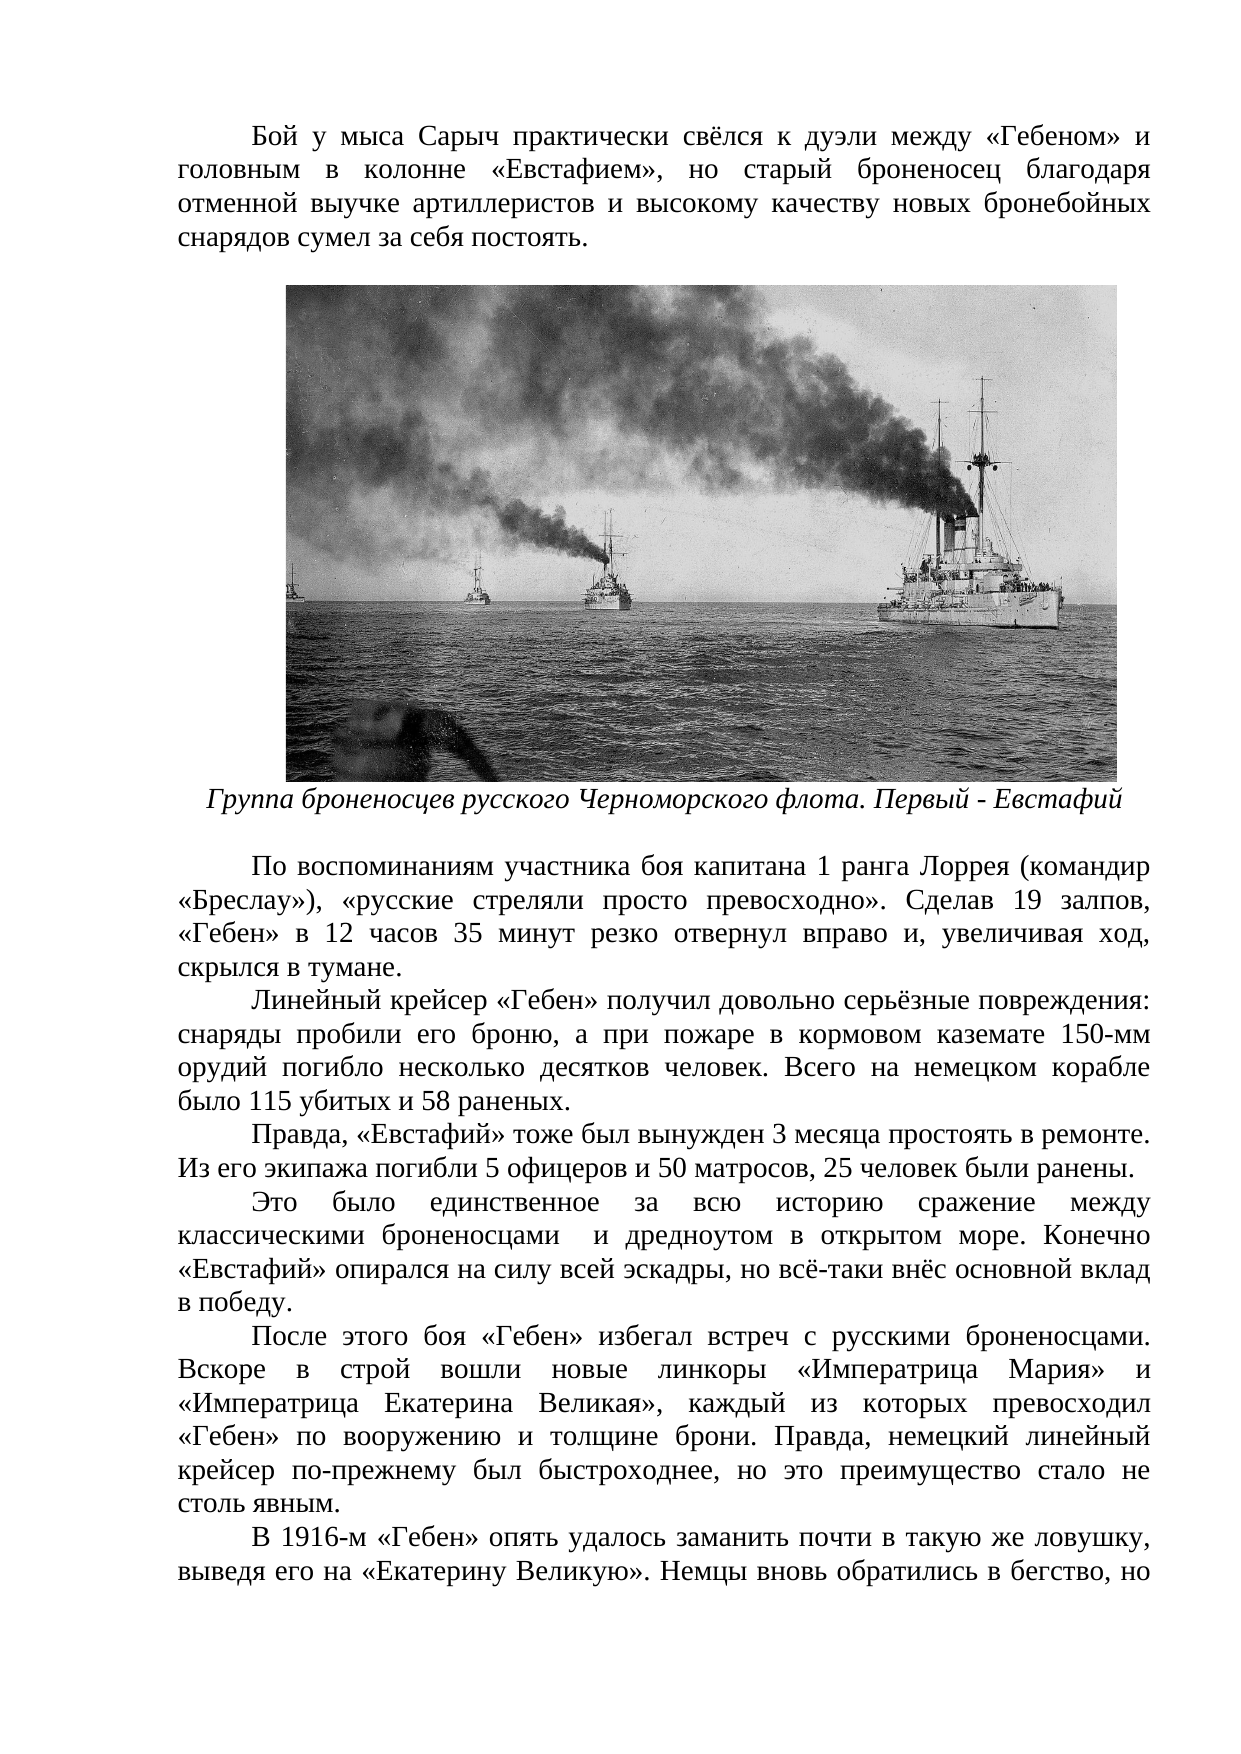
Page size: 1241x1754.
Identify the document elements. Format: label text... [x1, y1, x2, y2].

text Правда, «Евстафий» тоже был вынужден 3 месяца простоять в ремонте. Из его экипажа погибли 5 офицеров и 50 матросов, 25 человек были ранены. [177, 1117, 1152, 1184]
picture [285, 285, 1117, 782]
text После этого боя «Гебен» избегал встреч с русскими броненосцами. Вскоре в строй вошли новые линкоры «Императрица Мария» и «Императрица Екатерина Великая», каждый из которых превосходил «Гебен» по вооружению и толщине брони. Правда, немецкий линейный крейсер по-прежнему был быстроходнее, но это преимущество стало не столь явным. [177, 1318, 1152, 1519]
text Линейный крейсер «Гебен» получил довольно серьёзные повреждения: снаряды пробили его броню, а при пожаре в кормовом каземате 150-мм орудий погибло несколько десятков человек. Всего на немецком корабле было 115 убитых и 58 раненых. [177, 982, 1152, 1117]
text Это было единственное за всю историю сражение между классическими броненосцами и дредноутом в открытом море. Конечно «Евстафий» опирался на силу всей эскадры, но всё-таки внёс основной вклад в победу. [177, 1184, 1152, 1318]
text По воспоминаниям участника боя капитана 1 ранга Лоррея (командир «Бреслау»), «русские стреляли просто превосходно». Сделав 19 залпов, «Гебен» в 12 часов 35 минут резко отвернул вправо и, увеличивая ход, скрылся в тумане. [177, 848, 1152, 982]
text Группа броненосцев русского Черноморского флота. Первый - Евстафий [177, 781, 1152, 815]
text Бой у мыса Сарыч практически свёлся к дуэли между «Гебеном» и головным в колонне «Евстафием», но старый броненосец благодаря отменной выучке артиллеристов и высокому качеству новых бронебойных снарядов сумел за себя постоять. [177, 118, 1152, 252]
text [177, 1519, 1152, 1586]
